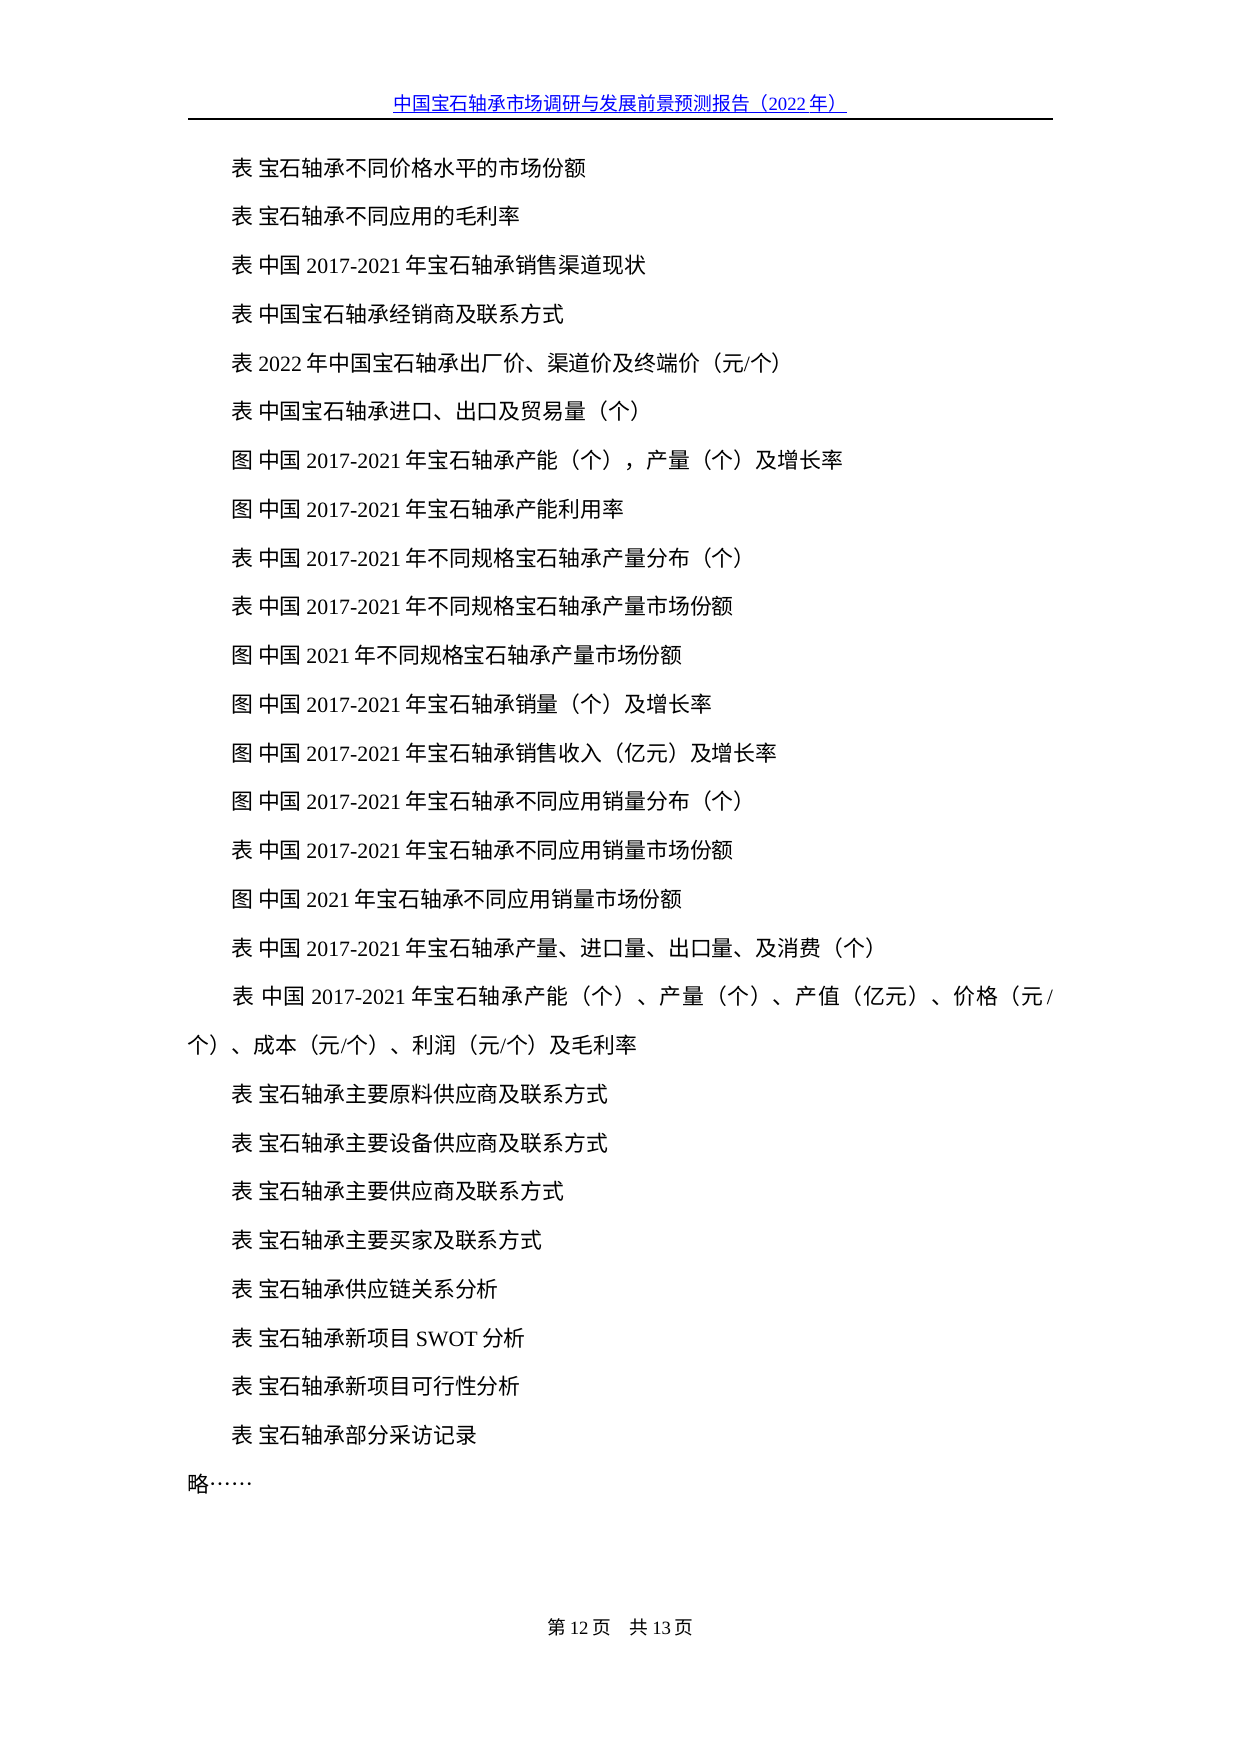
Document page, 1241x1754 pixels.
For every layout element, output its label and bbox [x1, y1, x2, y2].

text [187, 150, 1053, 1499]
